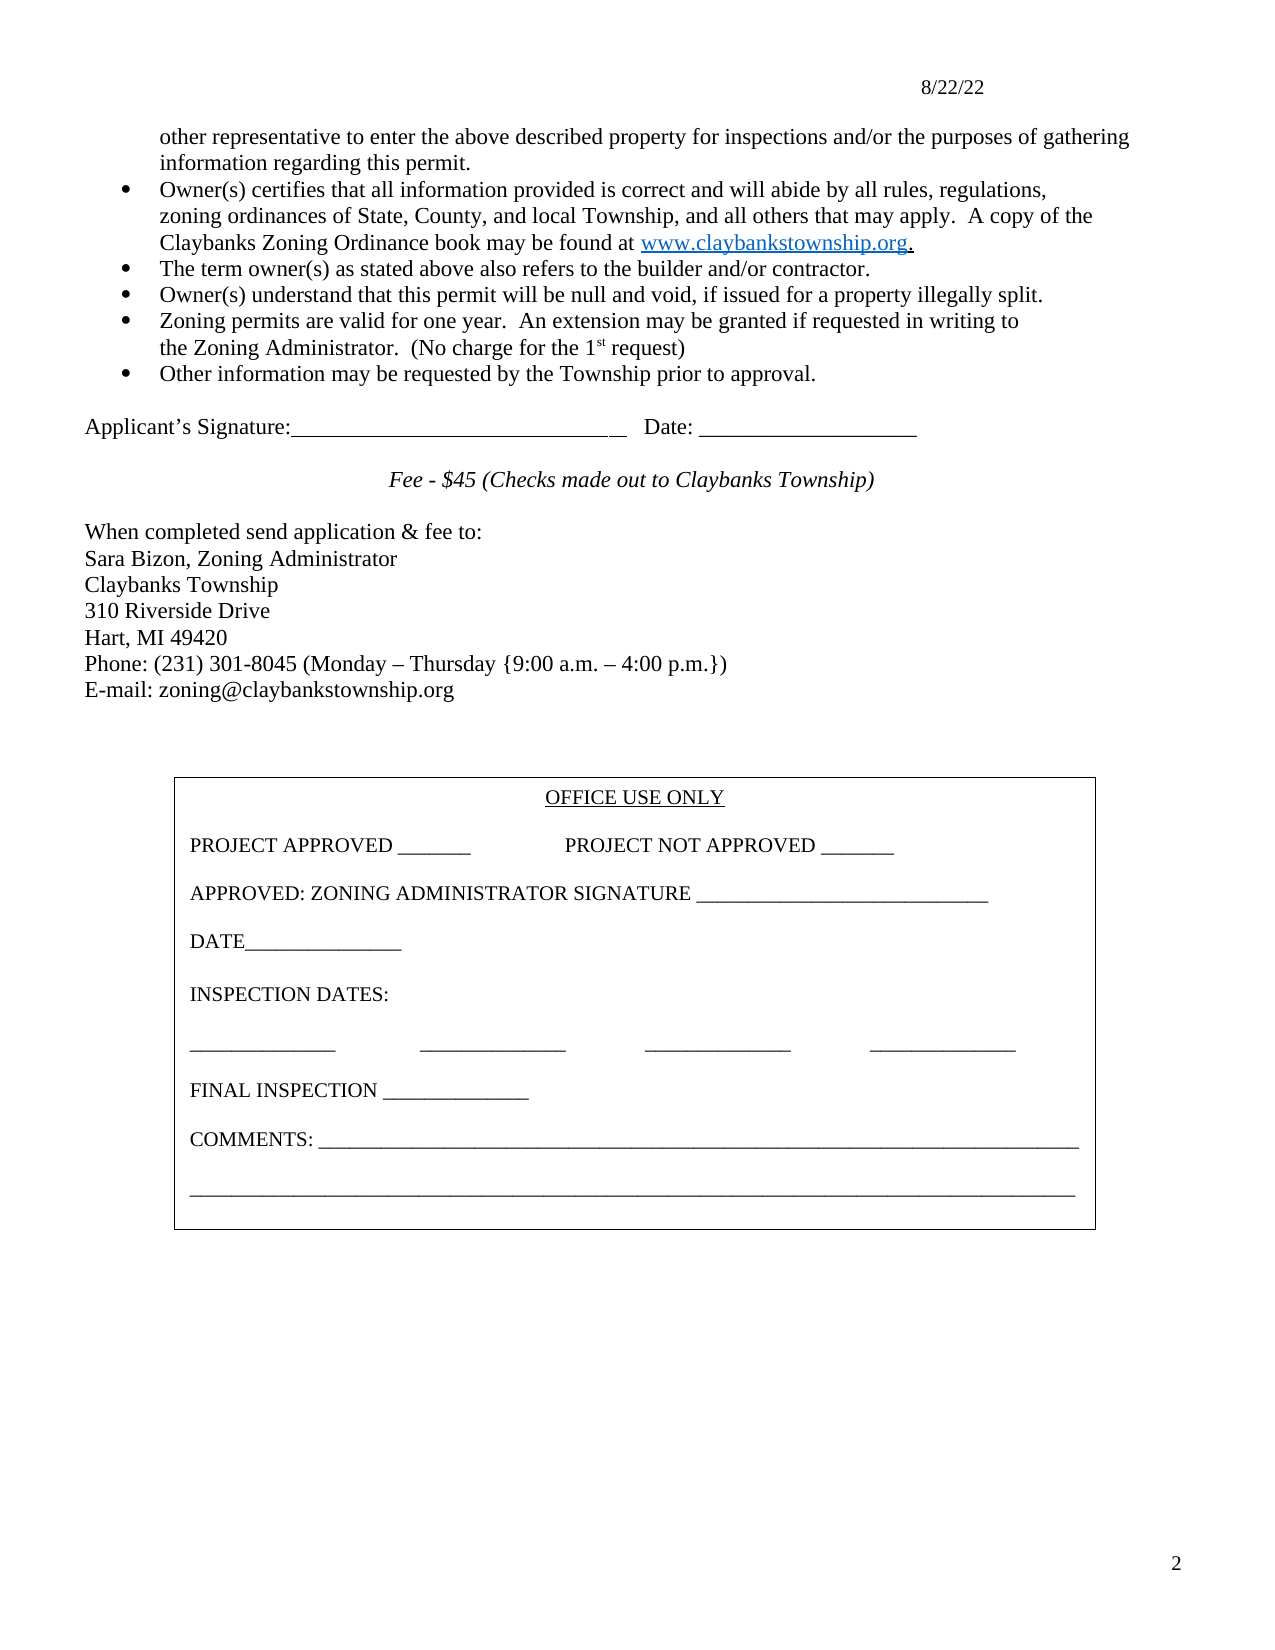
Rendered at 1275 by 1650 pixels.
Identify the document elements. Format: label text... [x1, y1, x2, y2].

list zoning ordinances of State, County, and local Township, and all others that may apply. A copy of the Claybanks Zoning Ordinance book may be found at www.claybankstownship.org. [159, 202, 1181, 255]
text Hart, MI 49420 [84, 624, 1181, 650]
text E-mail: zoning@claybankstownship.org [84, 677, 1181, 703]
text Fee - $45 (Checks made out to Claybanks Township) [84, 466, 1181, 492]
list other representative to enter the above described property for inspections and/or the purposes of gathering information regarding this permit. [159, 123, 1181, 176]
list Other information may be requested by the Township prior to approval. [122, 360, 1181, 387]
list Owner(s) certifies that all information provided is correct and will abide by all rules, regulations, [122, 176, 1181, 202]
list The term owner(s) as stated above also refers to the builder and/or contractor. [122, 255, 1181, 281]
text Phone: (231) 301-8045 (Monday – Thursday {9:00 a.m. – 4:00 p.m.}) [84, 650, 1181, 677]
text Sara Bizon, Zoning Administrator [84, 545, 1181, 571]
text Claybanks Township [84, 571, 1181, 597]
text When completed send application & fee to: [84, 518, 1181, 545]
text Applicant’s Signature: Date: ___________________ [84, 413, 1181, 439]
list Zoning permits are valid for one year. An extension may be granted if requested in writing to [122, 308, 1181, 334]
list the Zoning Administrator. (No charge for the 1st request) [122, 334, 1181, 360]
text 310 Riverside Drive [84, 597, 1181, 624]
list Owner(s) understand that this permit will be null and void, if issued for a property illegally split. [122, 281, 1181, 308]
